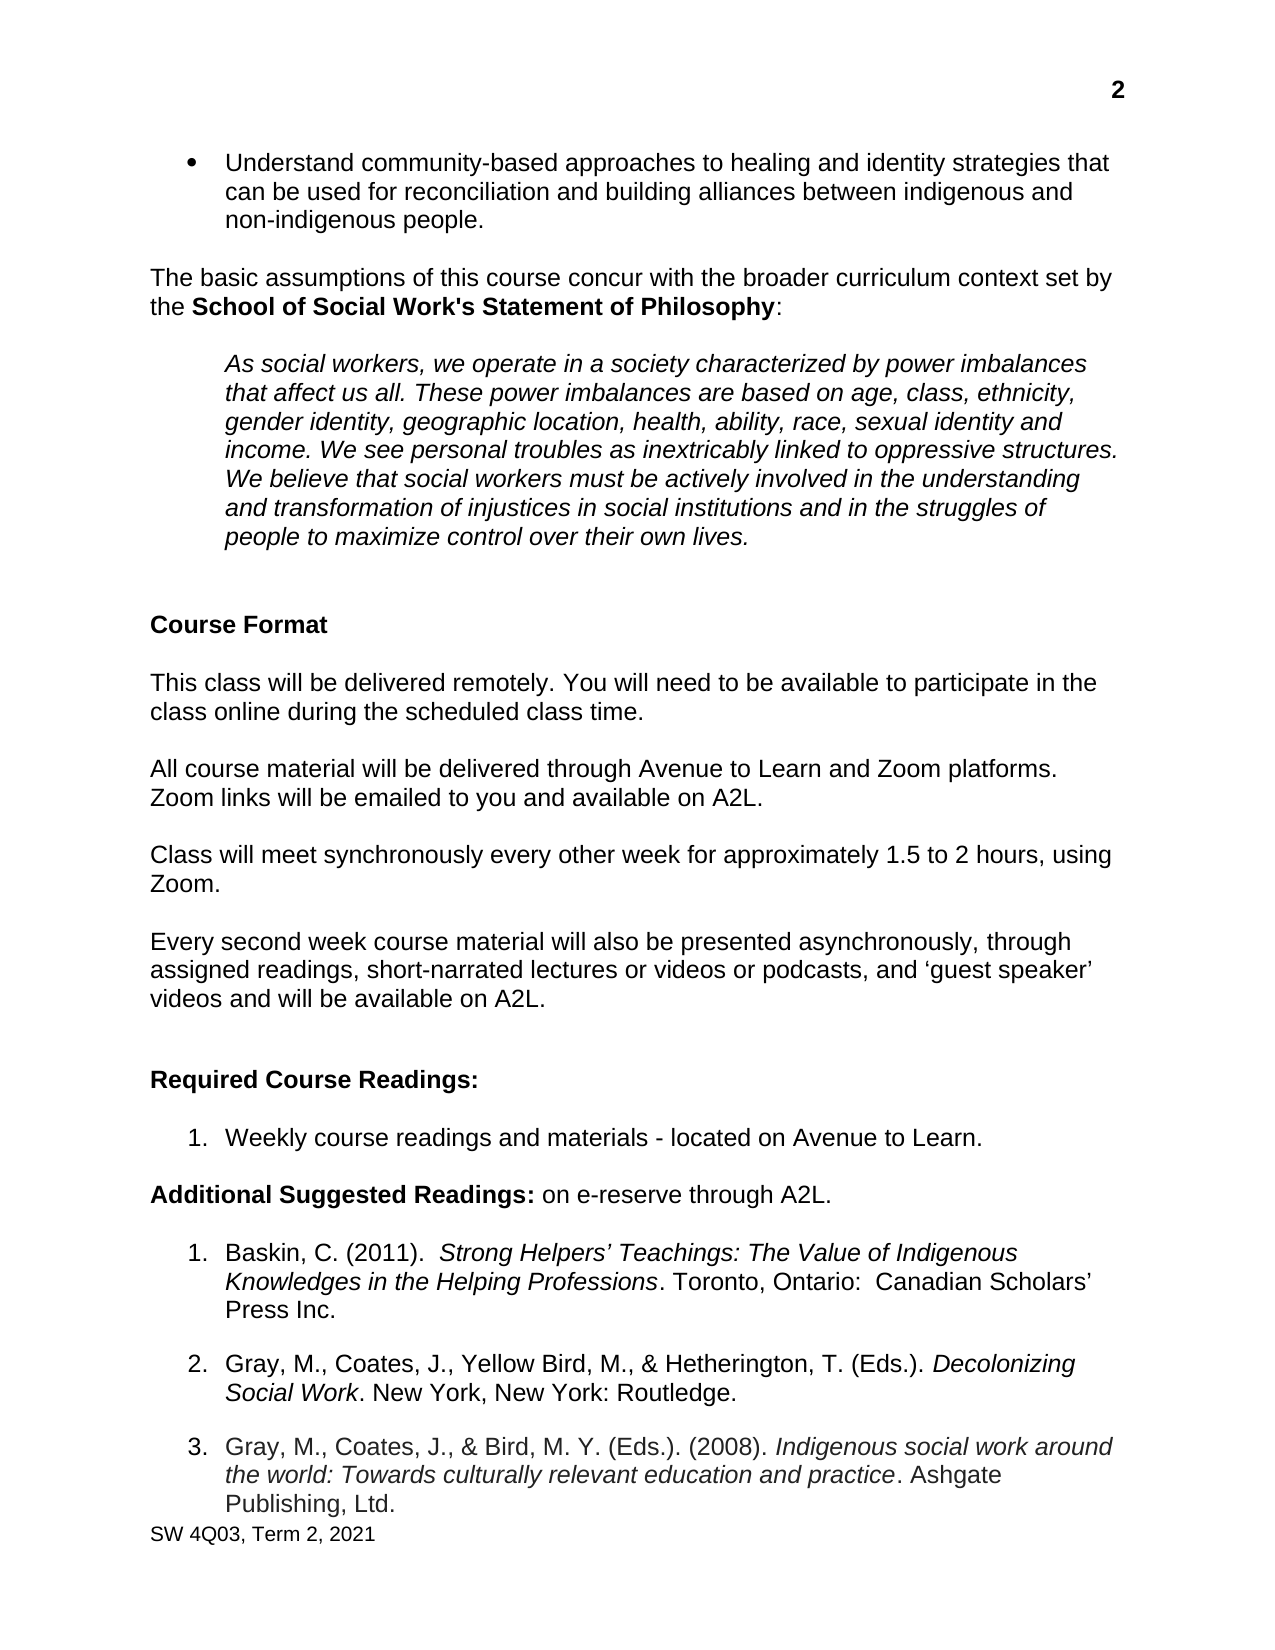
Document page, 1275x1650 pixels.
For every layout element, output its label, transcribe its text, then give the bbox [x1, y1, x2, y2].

text All course material will be delivered through Avenue to Learn and Zoom platforms. Zoom links will be emailed to you and available on A2L. [150, 754, 1125, 812]
text As social workers, we operate in a society characterized by power imbalances that affect us all. These power imbalances are based on age, class, ethnicity, gender identity, geographic location, health, ability, race, sexual identity and income. We see personal troubles as inextricably linked to oppressive structures. We believe that social workers must be actively involved in the understanding and transformation of injustices in social institutions and in the struggles of people to maximize control over their own lives. [225, 349, 1125, 550]
text Class will meet synchronously every other week for approximately 1.5 to 2 hours, using Zoom. [150, 840, 1125, 898]
list Gray, M., Coates, J., Yellow Bird, M., & Hetherington, T. (Eds.). Decolonizing Social Work. New York, New York: Routledge. [187, 1349, 1125, 1407]
subtitle Additional Suggested Readings: on e-reserve through A2L. [150, 1181, 1125, 1209]
list Gray, M., Coates, J., & Bird, M. Y. (Eds.). (2008). Indigenous social work around the world: Towards culturally relevant education and practice. Ashgate Publishing, Ltd. [396, 1432, 1125, 1518]
subtitle Required Course Readings: [150, 1066, 1125, 1094]
text This class will be delivered remotely. You will need to be available to participate in the class online during the scheduled class time. [150, 668, 1125, 725]
text Every second week course material will also be presented asynchronously, through assigned readings, short-narrated lectures or videos or podcasts, and ‘guest speaker’ videos and will be available on A2L. [150, 927, 1125, 1037]
list Understand community-based approaches to healing and identity strategies that can be used for reconciliation and building alliances between indigenous and non-indigenous people. [187, 148, 1125, 234]
list Baskin, C. (2011). Strong Helpers’ Teachings: The Value of Indigenous Knowledges in the Helping Professions. Toronto, Ontario: Canadian Scholars’ Press Inc. [187, 1238, 1125, 1324]
text The basic assumptions of this course concur with the broader curriculum context set by the School of Social Work's Statement of Philosophy: [150, 263, 1125, 320]
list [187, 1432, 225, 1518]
list Weekly course readings and materials - located on Avenue to Learn. [187, 1123, 1125, 1152]
subtitle Course Format [150, 610, 1125, 639]
